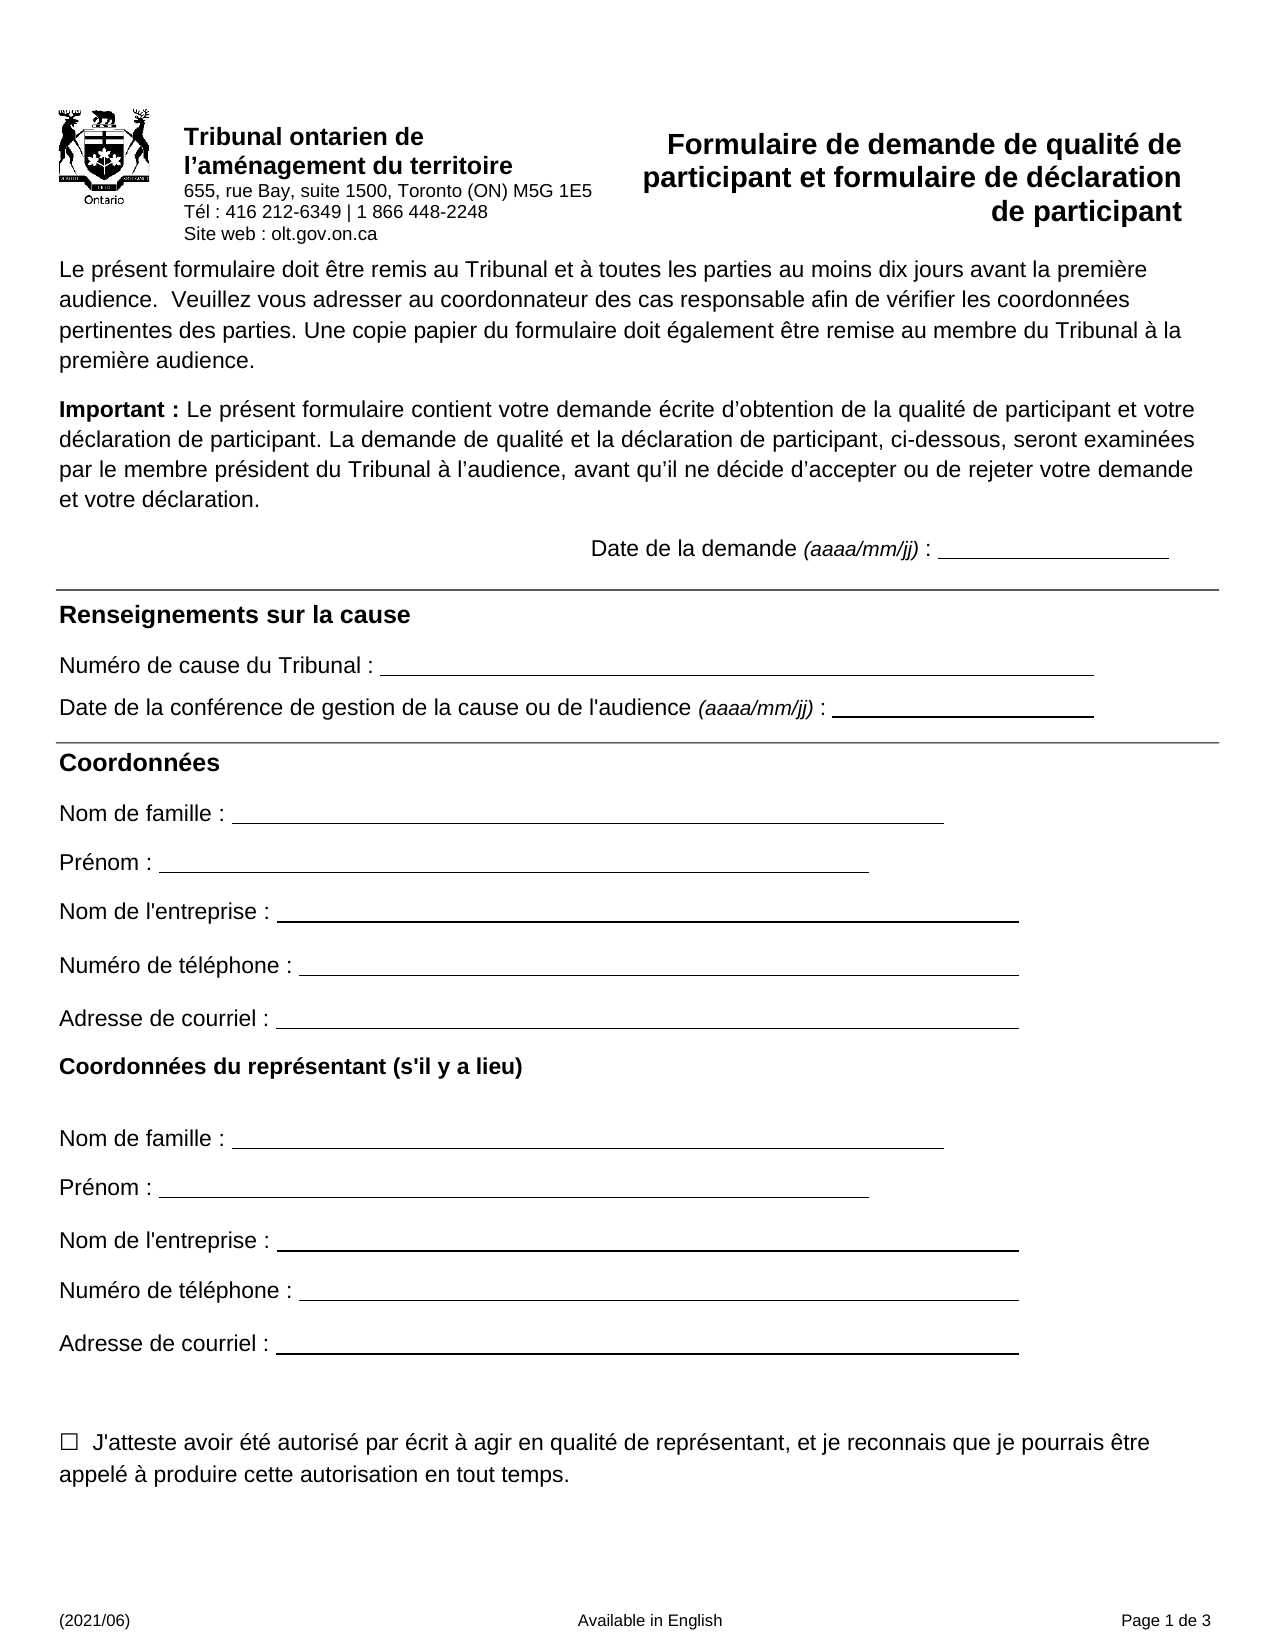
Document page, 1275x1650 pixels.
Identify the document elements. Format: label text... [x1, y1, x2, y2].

text Important : Le présent formulaire contient votre demande écrite d’obtention de la qualité de participant et votre déclaration de participant. La demande de qualité et la déclaration de participant, ci-dessous, seront examinées par le membre président du Tribunal à l’audience, avant qu’il ne décide d’accepter ou de rejeter votre demande et votre déclaration. [59, 396, 1195, 513]
text Adresse de courriel : [59, 1330, 1231, 1357]
text Prénom : [59, 1174, 1231, 1200]
text Prénom : [59, 849, 1231, 875]
text Numéro de téléphone : [59, 952, 1231, 978]
subtitle Coordonnées [59, 748, 1231, 776]
subtitle Coordonnées du représentant (s'il y a lieu) [59, 1053, 1231, 1079]
subtitle Renseignements sur la cause [59, 588, 1231, 629]
text Le présent formulaire doit être remis au Tribunal et à toutes les parties au moins dix jours avant la première audience. Veuillez vous adresser au coordonnateur des cas responsable afin de vérifier les coordonnées pertinentes des parties. Une copie papier du formulaire doit également être remise au membre du Tribunal à la première audience. [59, 256, 1216, 373]
text Numéro de cause du Tribunal : [59, 652, 1231, 678]
text J'atteste avoir été autorisé par écrit à agir en qualité de représentant, et je reconnais que je pourrais être appelé à produire cette autorisation en tout temps. [59, 1426, 1193, 1487]
text Nom de l'entreprise : [59, 898, 1231, 924]
picture [58, 109, 150, 204]
text Nom de l'entreprise : [59, 1227, 1231, 1254]
text Numéro de téléphone : [59, 1277, 1231, 1303]
text Date de la demande (aaaa/mm/jj) : [591, 535, 1231, 562]
text Adresse de courriel : [59, 1005, 1231, 1031]
text Nom de famille : [59, 1125, 1231, 1151]
text Nom de famille : [59, 799, 1231, 826]
text Date de la conférence de gestion de la cause ou de l'audience (aaaa/mm/jj) : [59, 693, 1231, 720]
